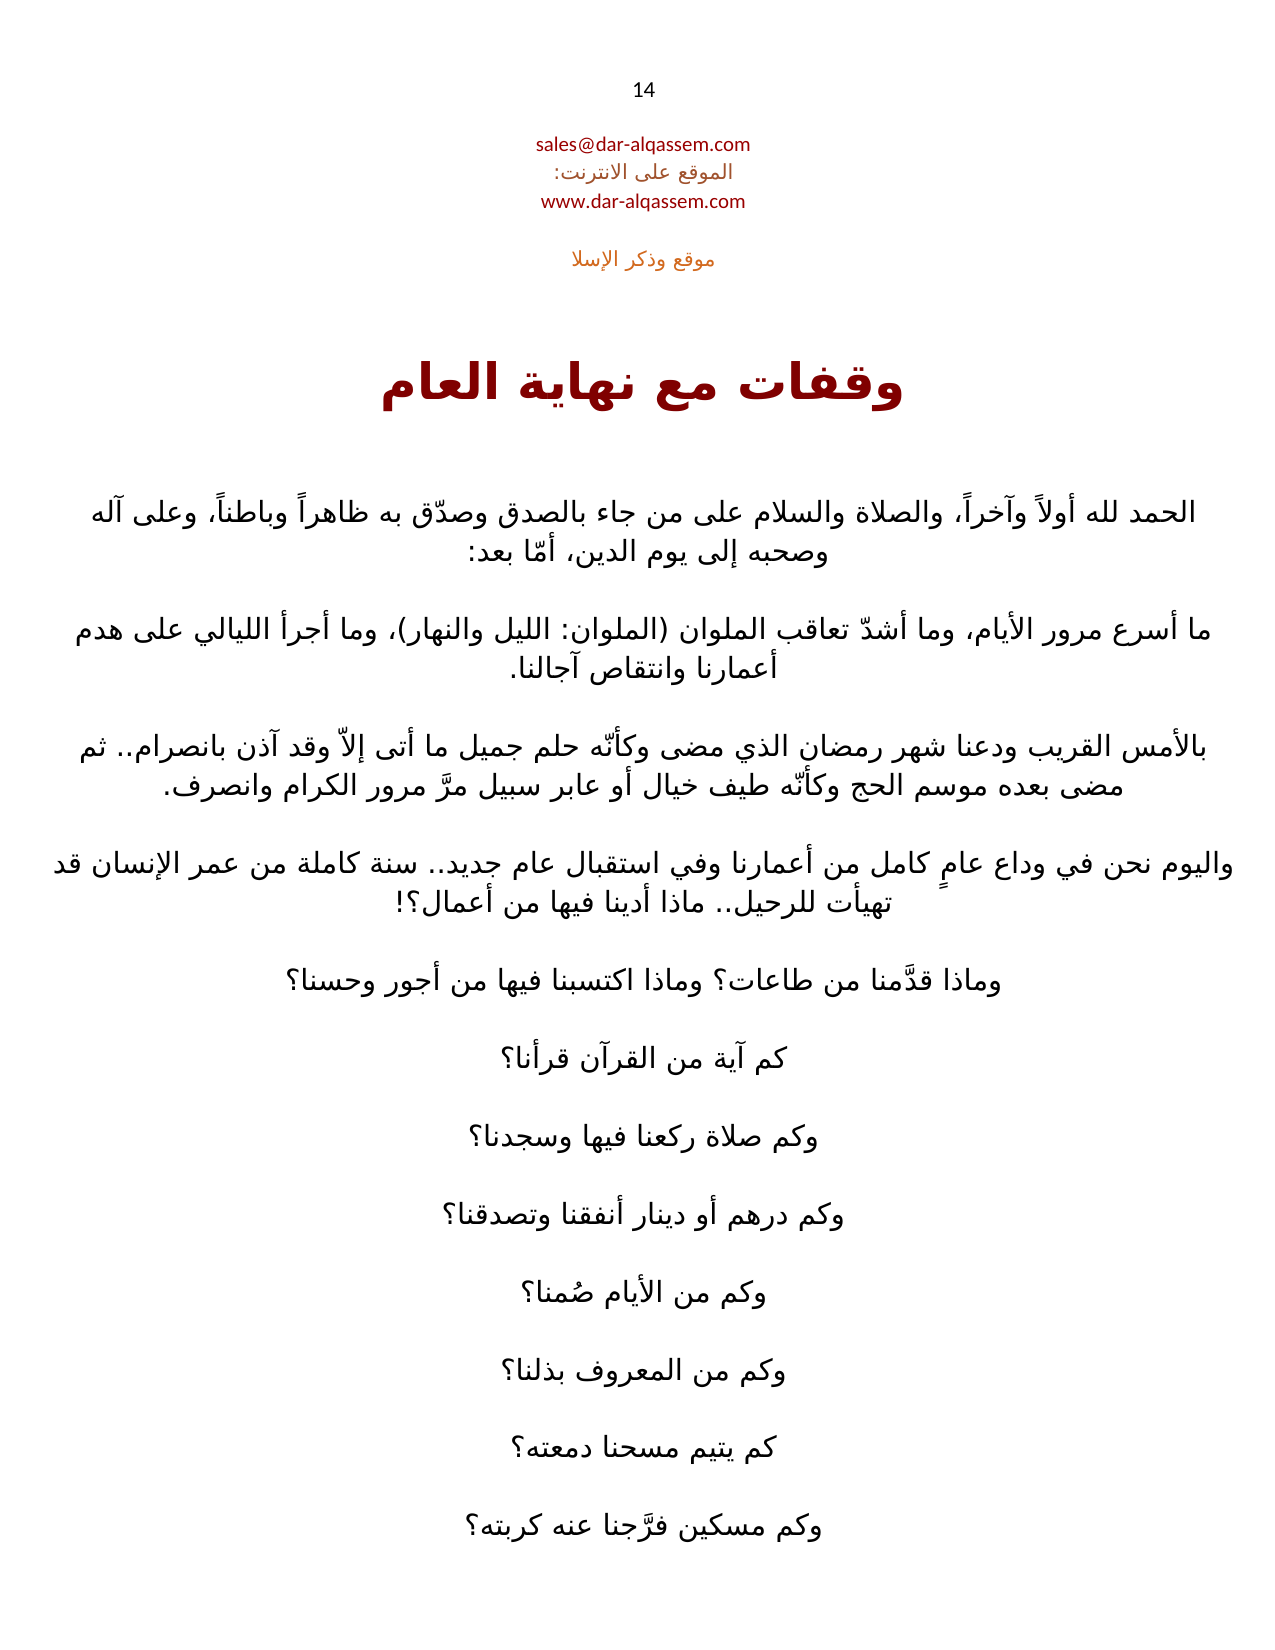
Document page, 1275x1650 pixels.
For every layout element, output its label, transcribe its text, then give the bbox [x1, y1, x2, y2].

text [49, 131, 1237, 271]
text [49, 439, 1237, 1582]
subtitle وقفات مع نهاية العام [49, 357, 1237, 409]
